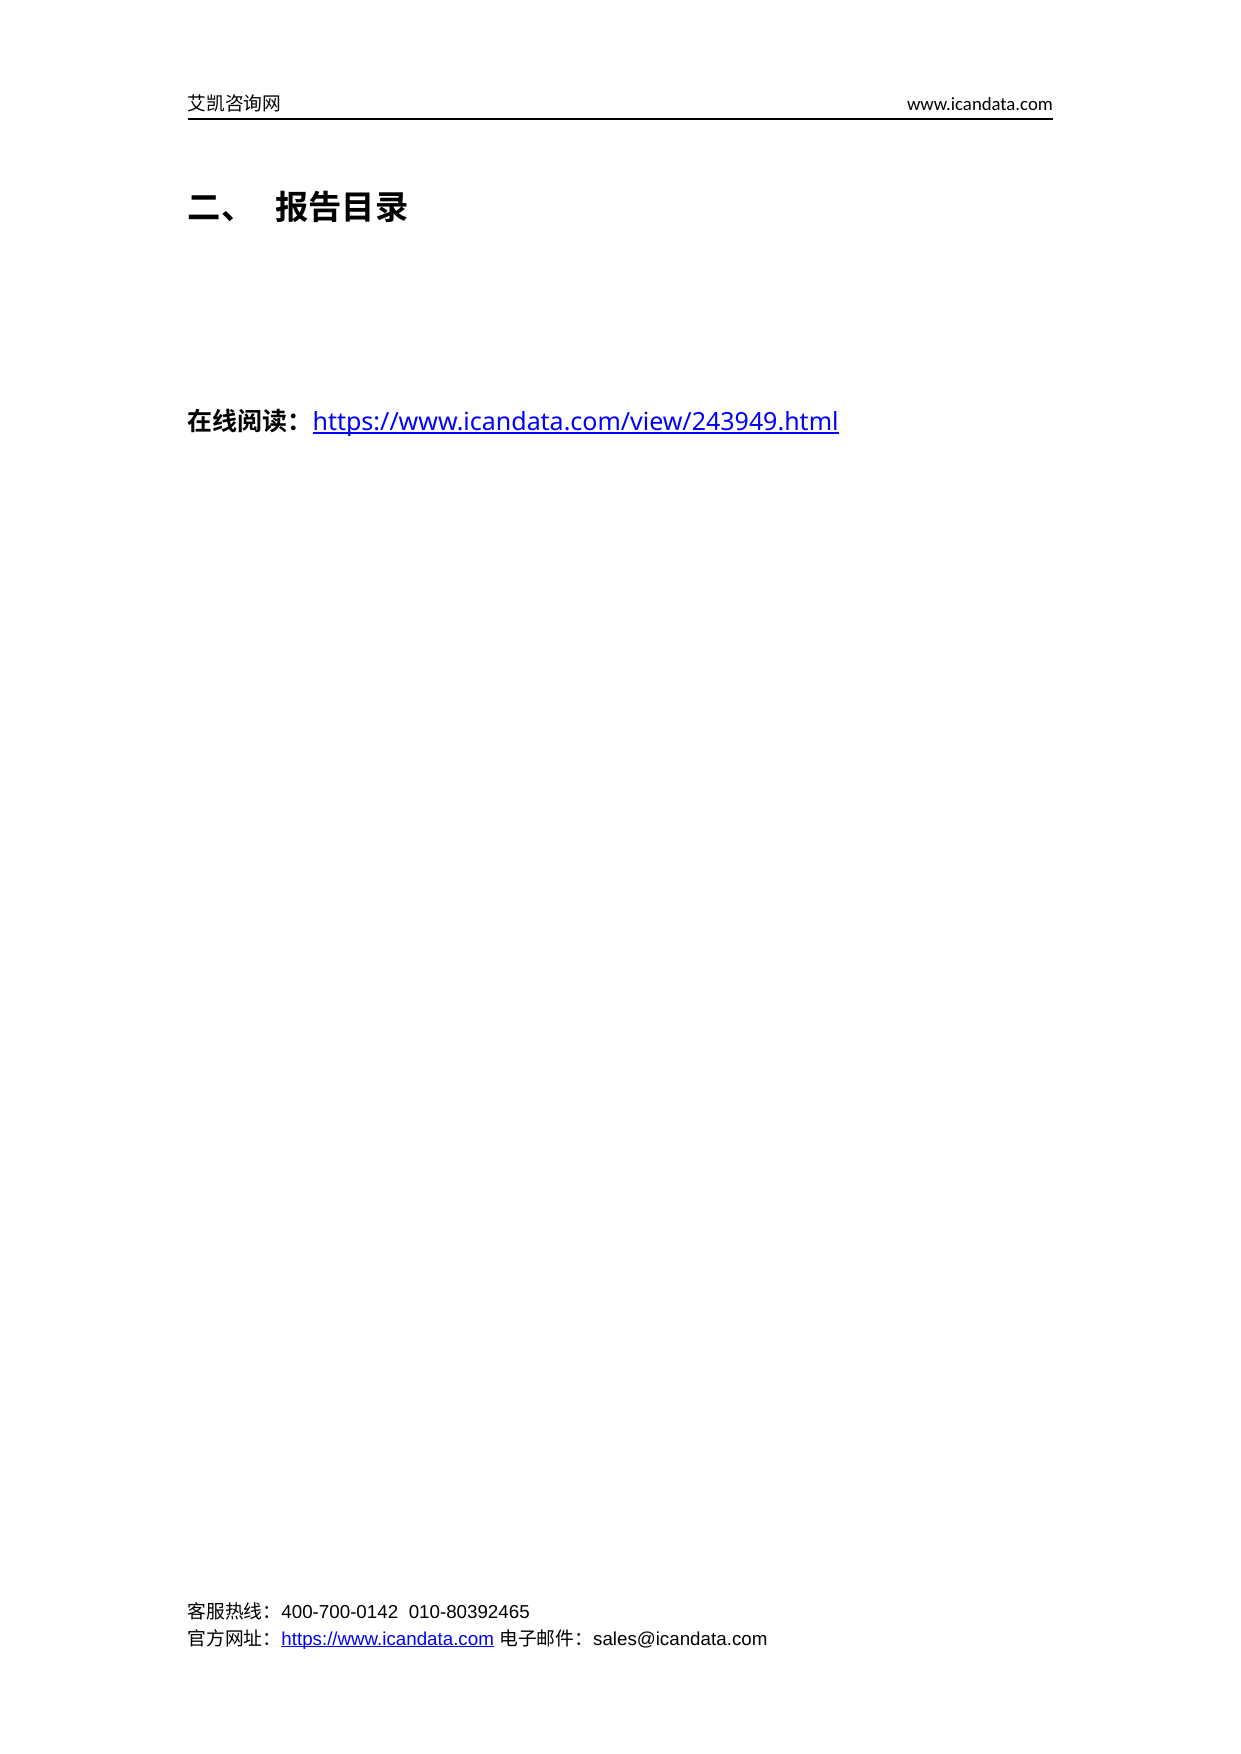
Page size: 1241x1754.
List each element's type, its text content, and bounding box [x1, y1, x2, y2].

text 在线阅读：https://www.icandata.com/view/243949.html [187, 387, 1053, 452]
subtitle 报告目录 [187, 172, 1053, 237]
